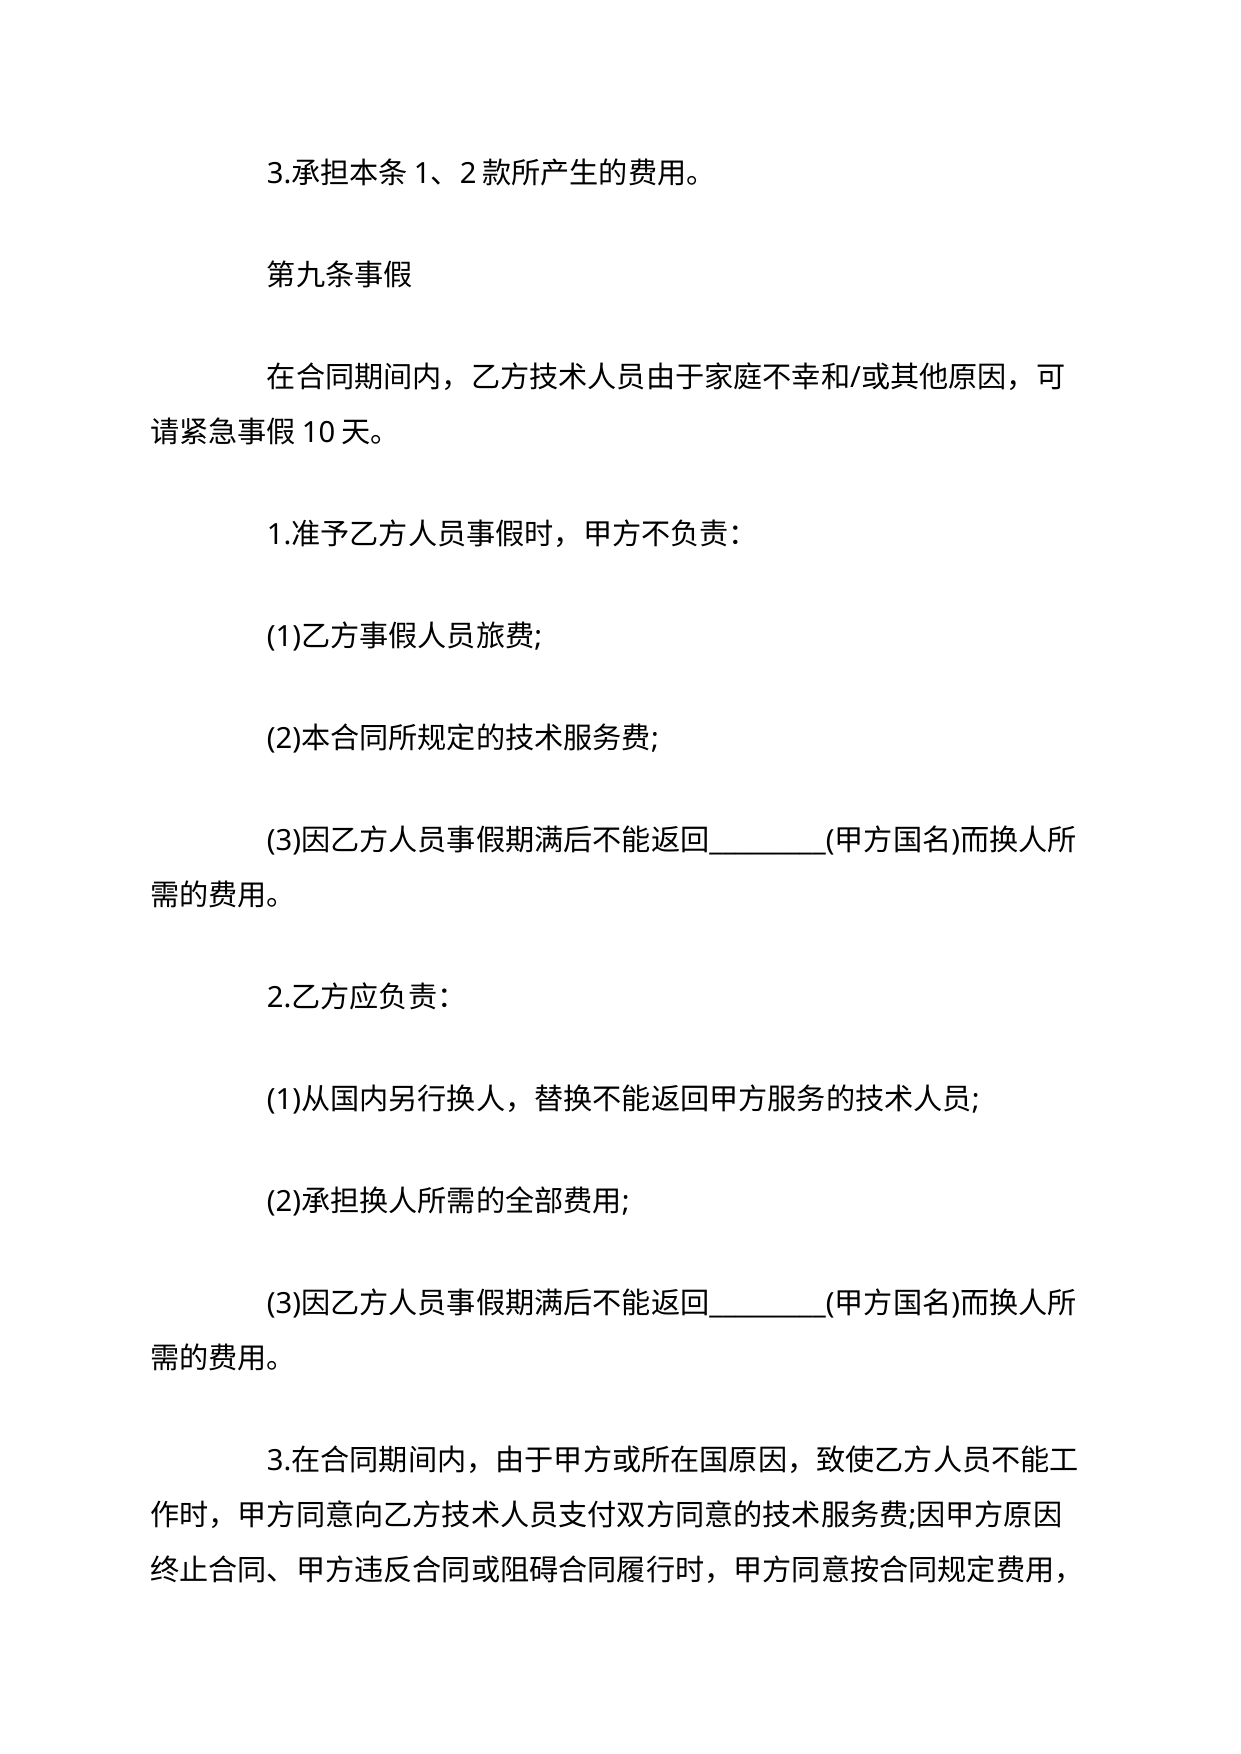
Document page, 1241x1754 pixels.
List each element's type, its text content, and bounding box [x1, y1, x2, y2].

text (2)本合同所规定的技术服务费; [150, 715, 1090, 757]
text 1.准予乙方人员事假时，甲方不负责： [150, 511, 1090, 553]
text 3.承担本条1、2款所产生的费用。 [150, 150, 1090, 192]
text (1)乙方事假人员旅费; [150, 613, 1090, 655]
text (3)因乙方人员事假期满后不能返回_________(甲方国名)而换人所需的费用。 [150, 1279, 1090, 1377]
text 2.乙方应负责： [150, 973, 1090, 1016]
text (3)因乙方人员事假期满后不能返回_________(甲方国名)而换人所需的费用。 [150, 817, 1090, 914]
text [150, 1436, 1090, 1588]
text (2)承担换人所需的全部费用; [150, 1177, 1090, 1220]
text 在合同期间内，乙方技术人员由于家庭不幸和/或其他原因，可请紧急事假10天。 [150, 354, 1090, 451]
text 第九条事假 [150, 252, 1090, 294]
text (1)从国内另行换人，替换不能返回甲方服务的技术人员; [150, 1075, 1090, 1118]
